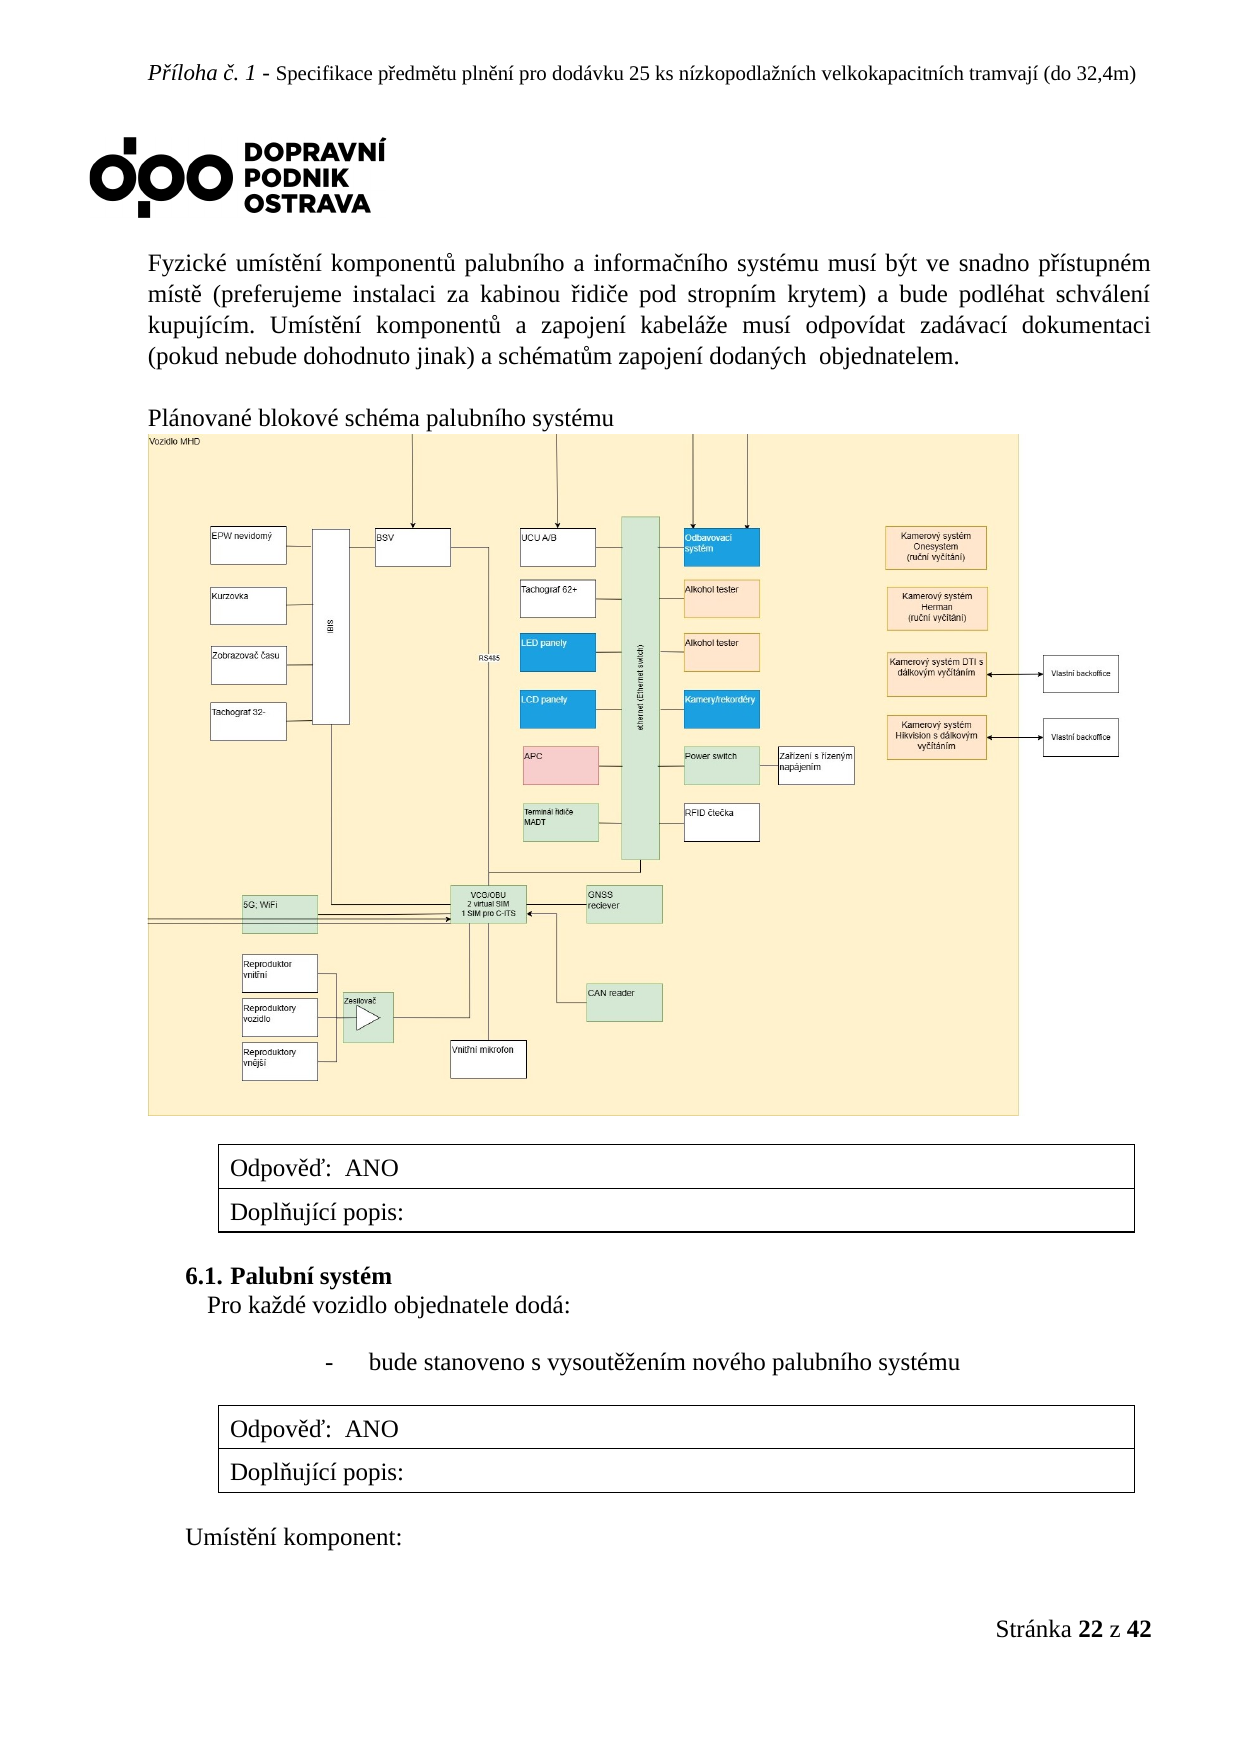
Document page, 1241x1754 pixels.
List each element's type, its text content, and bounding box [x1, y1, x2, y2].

text Umístění komponent: [185, 1522, 1152, 1550]
text Pro každé vozidlo objednatele dodá: [207, 1290, 1152, 1319]
table_cell Doplňující popis: [219, 1189, 1134, 1231]
picture [89, 137, 387, 218]
picture [147, 434, 1153, 1116]
list bude stanoveno s vysoutěžením nového palubního systému [325, 1347, 1152, 1376]
table_cell Doplňující popis: [219, 1449, 1134, 1492]
text Fyzické umístění komponentů palubního a informačního systému musí být ve snadno přístupném místě (preferujeme instalaci za kabinou řidiče pod stropním krytem) a bude podléhat schválení kupujícím. Umístění komponentů a zapojení kabeláže musí odpovídat zadávací dokumentaci (pokud nebude dohodnuto jinak) a schématům zapojení dodaných objednatelem. [148, 248, 1152, 370]
table_header Odpověď: ANO [219, 1145, 1134, 1188]
text Plánované blokové schéma palubního systému [148, 403, 1152, 432]
list Palubní systém [185, 1261, 1152, 1290]
table_header Odpověď: ANO [219, 1406, 1134, 1448]
